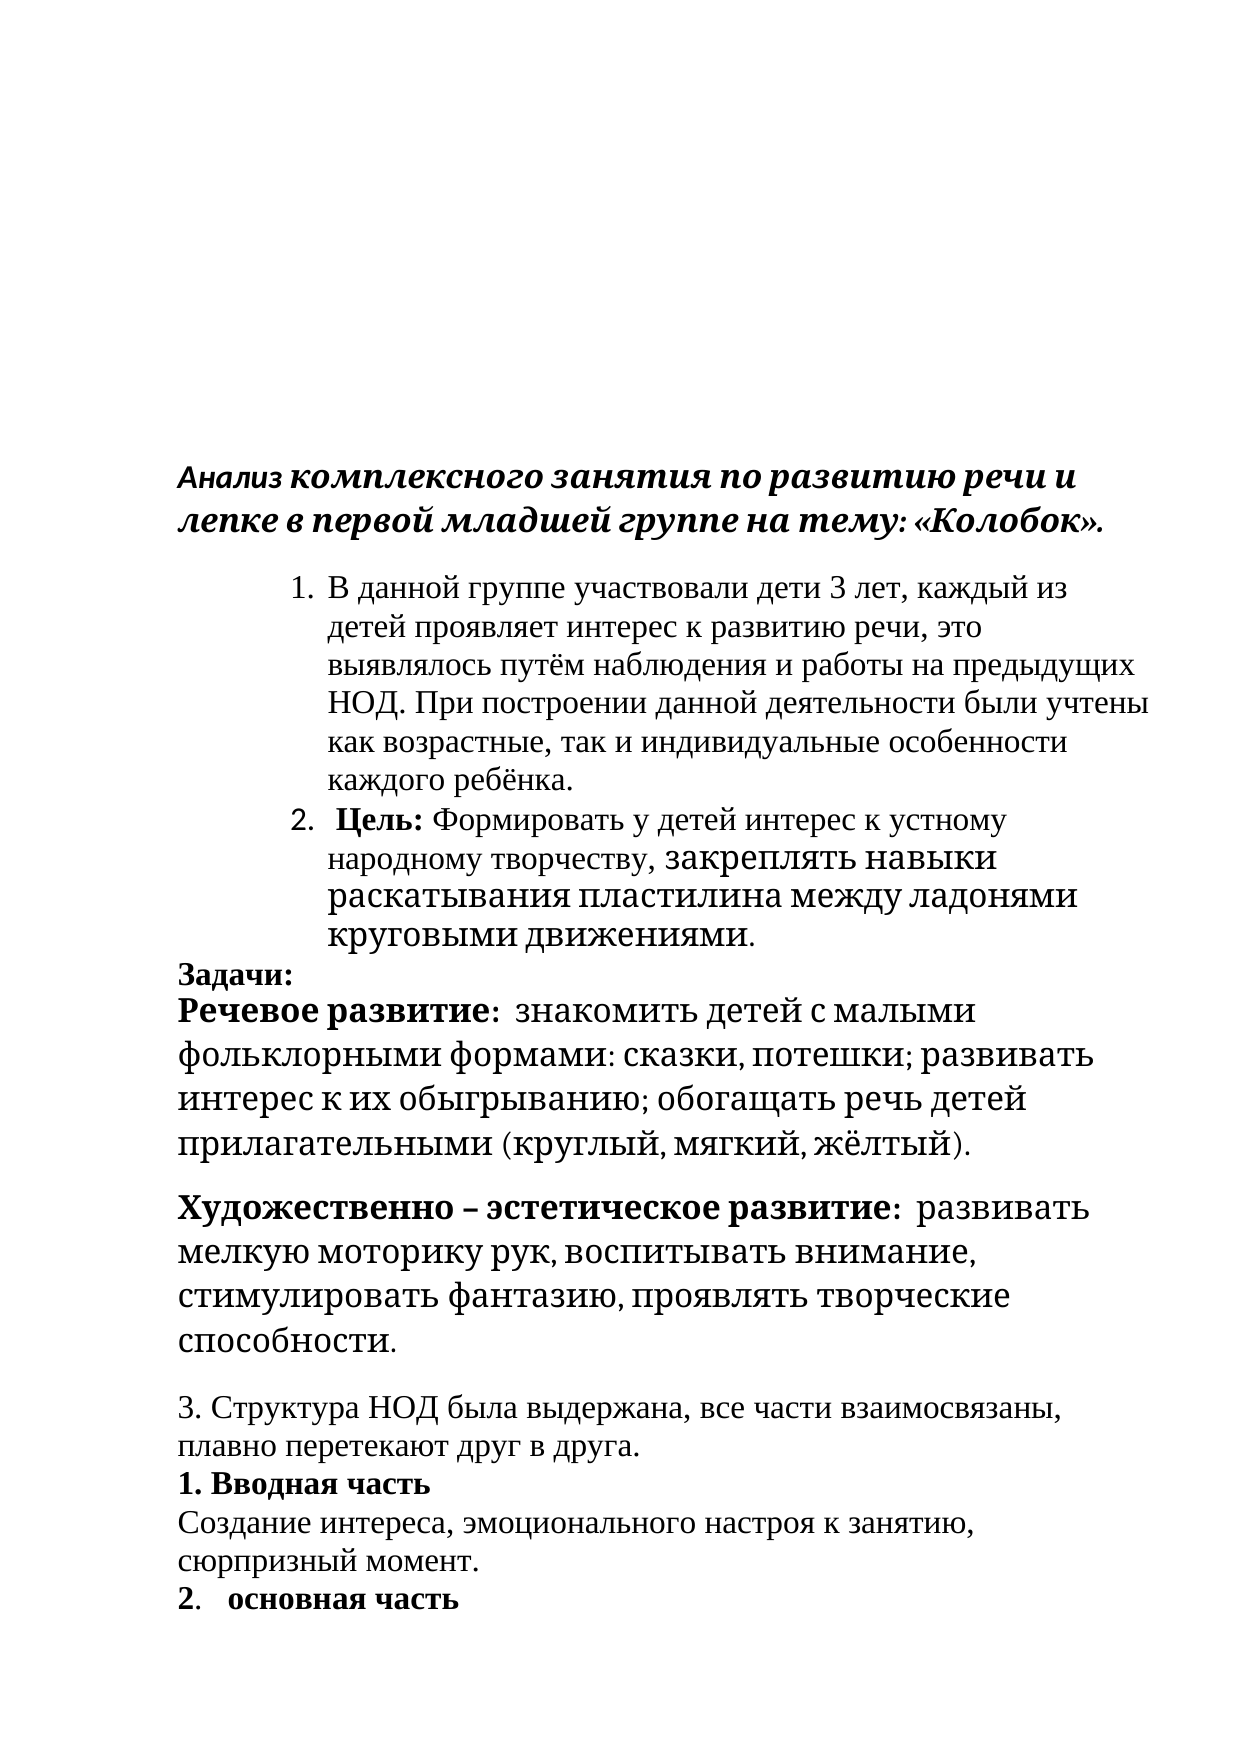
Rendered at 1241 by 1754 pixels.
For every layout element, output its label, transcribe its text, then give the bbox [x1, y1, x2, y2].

text 2. основная часть [177, 1578, 1152, 1617]
list Цель: Формировать у детей интерес к устному народному творчеству, закреплять навыки раскатывания пластилина между ладонями круговыми движениями. [290, 797, 1152, 954]
text Задачи: [177, 954, 1152, 993]
list В данной группе участвовали дети 3 лет, каждый из детей проявляет интерес к развитию речи, это выявлялось путём наблюдения и работы на предыдущих НОД. При построении данной деятельности были учтены как возрастные, так и индивидуальные особенности каждого ребёнка. [290, 567, 1152, 797]
text 1. Вводная часть [177, 1463, 1152, 1502]
text Анализ комплексного занятия по развитию речи и лепке в первой младшей группе на тему: «Колобок». [177, 456, 1152, 541]
text Речевое развитие: знакомить детей с малыми фольклорными формами: сказки, потешки; развивать интерес к их обыгрыванию; обогащать речь детей прилагательными (круглый, мягкий, жёлтый). [177, 993, 1152, 1163]
text Художественно – эстетическое развитие: развивать мелкую моторику рук, воспитывать внимание, стимулировать фантазию, проявлять творческие способности. [177, 1190, 1152, 1360]
text 3. Структура НОД была выдержана, все части взаимосвязаны, плавно перетекают друг в друга. [177, 1387, 1152, 1463]
text Создание интереса, эмоционального настроя к занятию, сюрпризный момент. [177, 1502, 1152, 1578]
